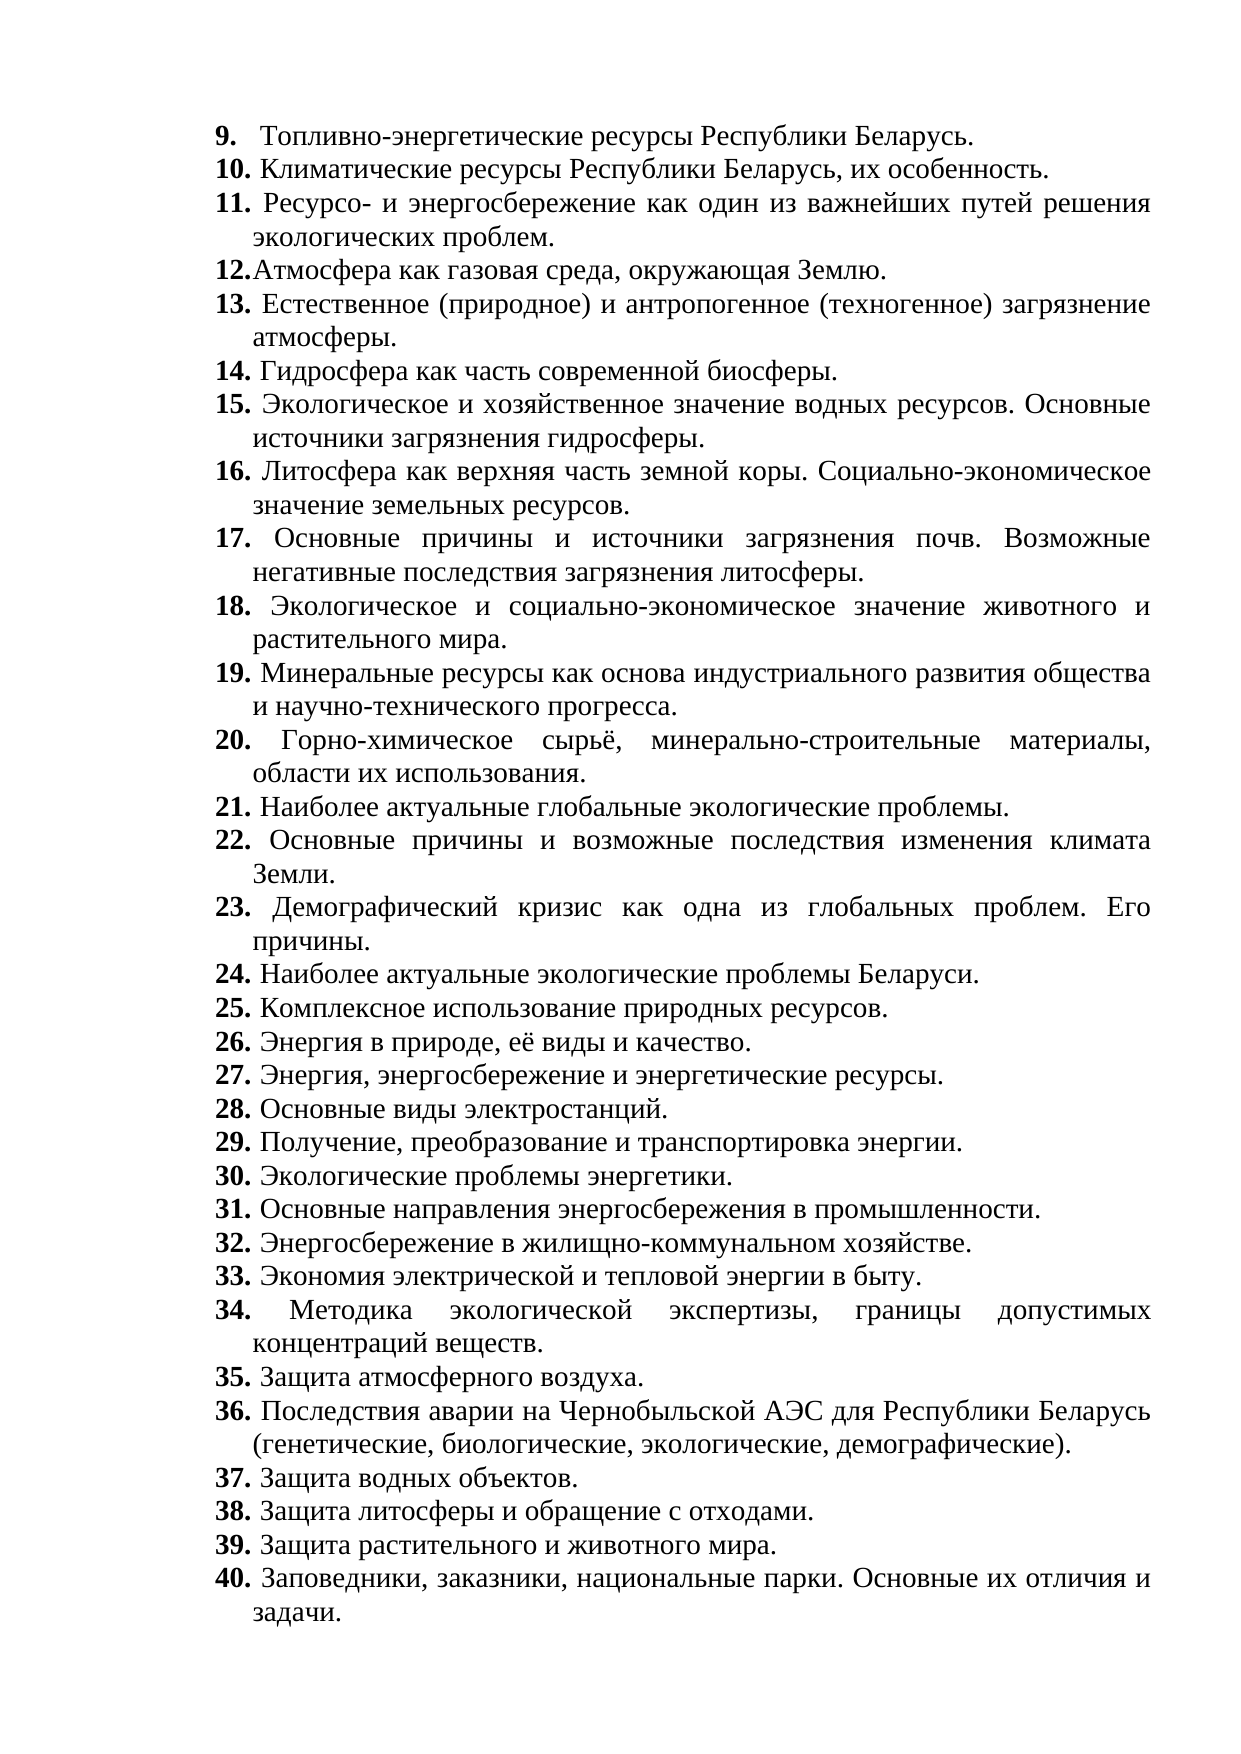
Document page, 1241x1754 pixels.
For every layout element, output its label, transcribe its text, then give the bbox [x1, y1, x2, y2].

list Комплексное использование природных ресурсов. [215, 990, 1152, 1024]
list Защита атмосферного воздуха. [215, 1359, 1152, 1393]
list Экологические проблемы энергетики. [215, 1158, 1152, 1191]
list Защита растительного и животного мира. [215, 1527, 1152, 1560]
list Основные причины и источники загрязнения почв. Возможные негативные последствия загрязнения литосферы. [215, 521, 1152, 588]
list Минеральные ресурсы как основа индустриального развития общества и научно-технического прогресса. [215, 655, 1152, 722]
list Энергосбережение в жилищно-коммунальном хозяйстве. [215, 1225, 1152, 1258]
list Топливно-энергетические ресурсы Республики Беларусь. [215, 118, 1152, 152]
list Атмосфера как газовая среда, окружающая Землю. [215, 252, 1152, 286]
list Основные виды электростанций. [215, 1091, 1152, 1124]
list Литосфера как верхняя часть земной коры. Социально-экономическое значение земельных ресурсов. [215, 453, 1152, 521]
list Энергия, энергосбережение и энергетические ресурсы. [215, 1057, 1152, 1091]
list Методика экологической экспертизы, границы допустимых концентраций веществ. [215, 1292, 1152, 1359]
list Защита литосферы и обращение с отходами. [215, 1493, 1152, 1527]
list Гидросфера как часть современной биосферы. [215, 353, 1152, 386]
list Получение, преобразование и транспортировка энергии. [215, 1124, 1152, 1158]
list Экологическое и хозяйственное значение водных ресурсов. Основные источники загрязнения гидросферы. [215, 386, 1152, 453]
list Основные причины и возможные последствия изменения климата Земли. [215, 822, 1152, 889]
list Защита водных объектов. [215, 1460, 1152, 1493]
list Экологическое и социально-экономическое значение животного и растительного мира. [215, 588, 1152, 655]
list Последствия аварии на Чернобыльской АЭС для Республики Беларусь (генетические, биологические, экологические, демографические). [215, 1393, 1152, 1460]
list Основные направления энергосбережения в промышленности. [215, 1191, 1152, 1225]
list Энергия в природе, её виды и качество. [215, 1024, 1152, 1057]
list Демографический кризис как одна из глобальных проблем. Его причины. [215, 889, 1152, 957]
list Наиболее актуальные глобальные экологические проблемы. [215, 789, 1152, 822]
list Горно-химическое сырьё, минерально-строительные материалы, области их использования. [215, 722, 1152, 789]
list Экономия электрической и тепловой энергии в быту. [215, 1258, 1152, 1292]
list Заповедники, заказники, национальные парки. Основные их отличия и задачи. [215, 1560, 1152, 1627]
list Естественное (природное) и антропогенное (техногенное) загрязнение атмосферы. [215, 286, 1152, 353]
list Наиболее актуальные экологические проблемы Беларуси. [215, 957, 1152, 990]
list Ресурсо- и энергосбережение как один из важнейших путей решения экологических проблем. [215, 185, 1152, 252]
list Климатические ресурсы Республики Беларусь, их особенность. [215, 152, 1152, 185]
